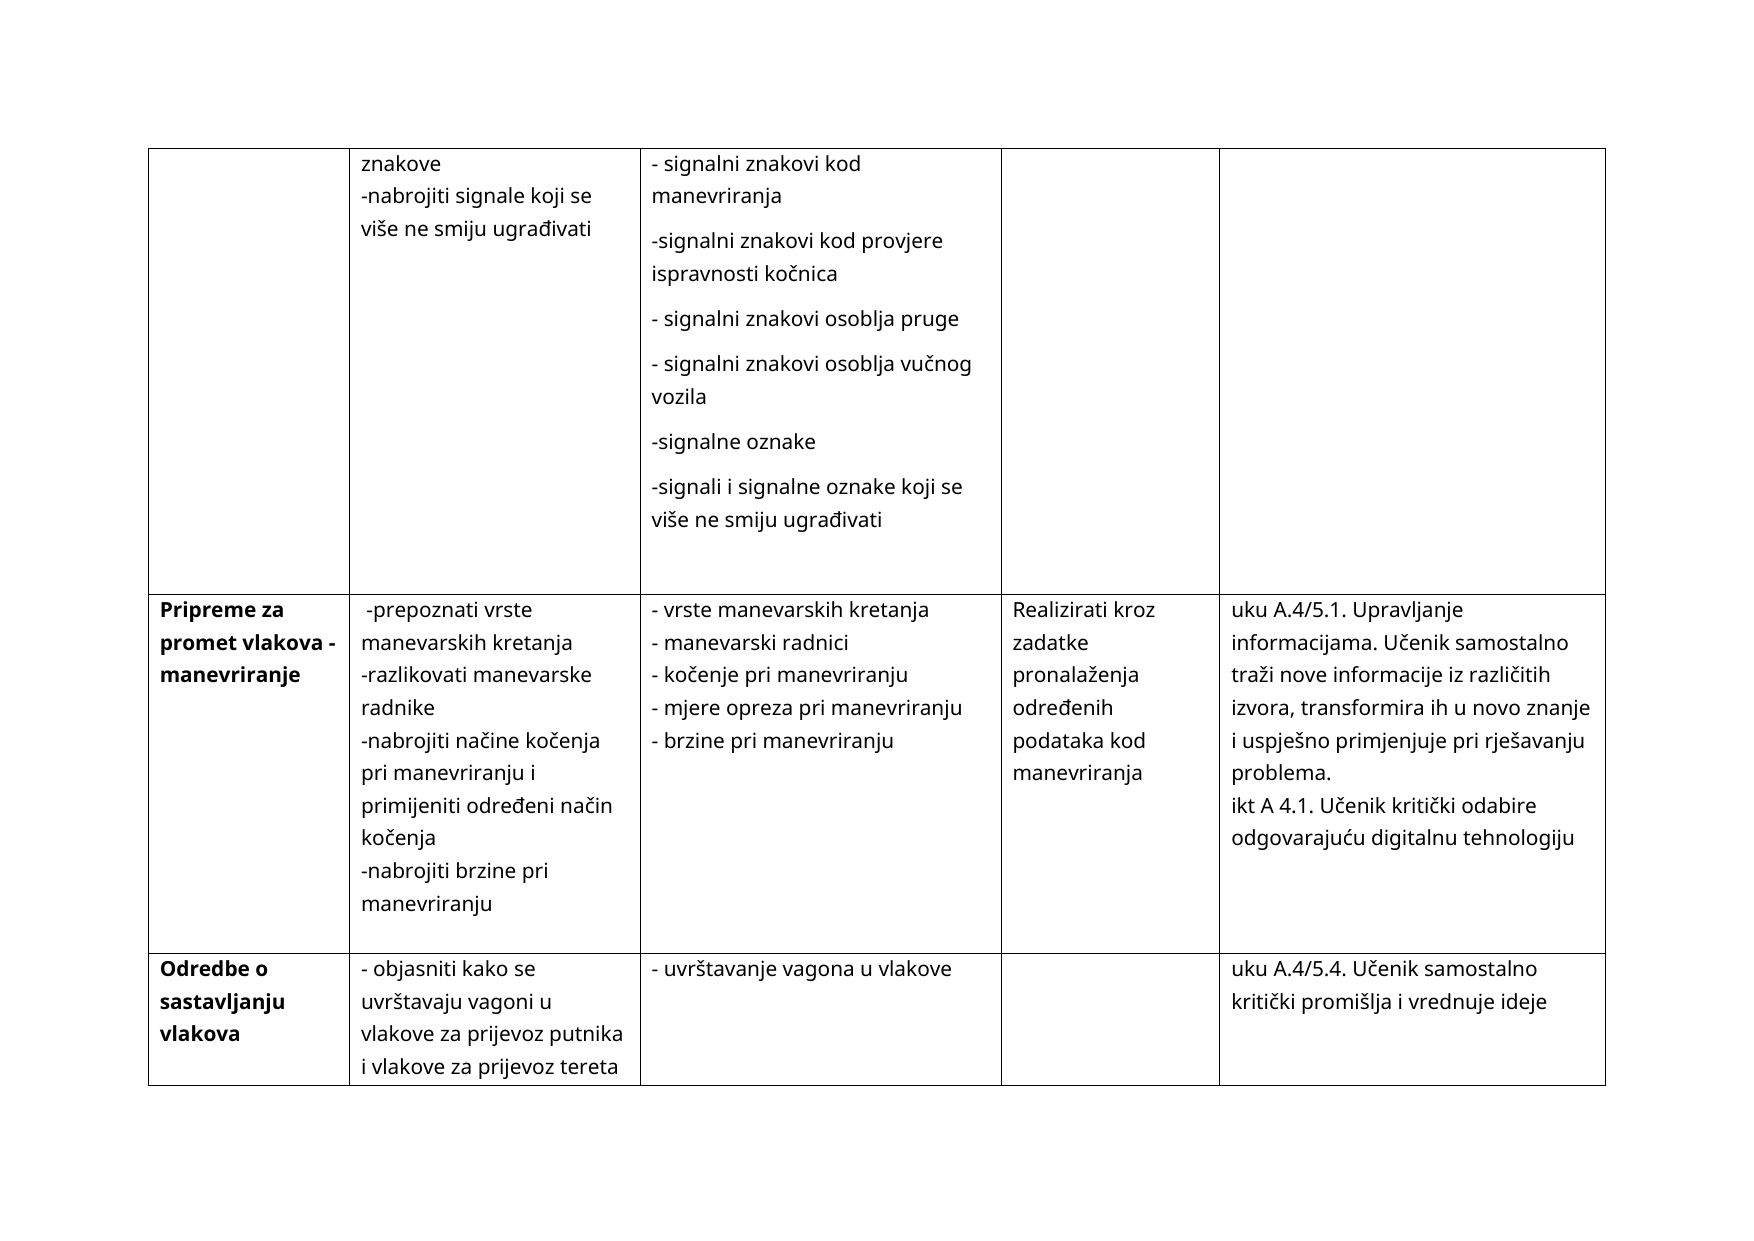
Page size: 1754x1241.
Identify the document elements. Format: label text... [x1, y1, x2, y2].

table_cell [149, 149, 349, 594]
table_cell Pripreme za promet vlakova - manevriranje [149, 595, 349, 953]
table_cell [350, 149, 640, 594]
table_cell - uvrštavanje vagona u vlakove [641, 954, 1001, 1085]
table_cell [1002, 149, 1219, 594]
table_cell Realizirati kroz zadatke pronalaženja određenih podataka kod manevriranja [1002, 595, 1219, 953]
table_cell - objasniti kako se uvrštavaju vagoni u vlakove za prijevoz putnika i vlakove za prijevoz tereta [350, 954, 640, 1085]
table_cell uku A.4/5.1. Upravljanje informacijama. Učenik samostalno traži nove informacije iz različitih izvora, transformira ih u novo znanje i uspješno primjenjuje pri rješavanju problema. ikt A 4.1. Učenik kritički odabire odgovarajuću digitalnu tehnologiju [1220, 595, 1605, 953]
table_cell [1220, 149, 1605, 594]
table_cell - vrste manevarskih kretanja - manevarski radnici - kočenje pri manevriranju - mjere opreza pri manevriranju - brzine pri manevriranju [641, 595, 1001, 953]
table_cell [1002, 954, 1219, 1085]
table_cell -prepoznati vrste manevarskih kretanja -razlikovati manevarske radnike -nabrojiti načine kočenja pri manevriranju i primijeniti određeni način kočenja -nabrojiti brzine pri manevriranju [350, 595, 640, 953]
table_cell uku A.4/5.4. Učenik samostalno kritički promišlja i vrednuje ideje [1220, 954, 1605, 1085]
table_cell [641, 149, 1001, 594]
table_cell Odredbe o sastavljanju vlakova [149, 954, 349, 1085]
